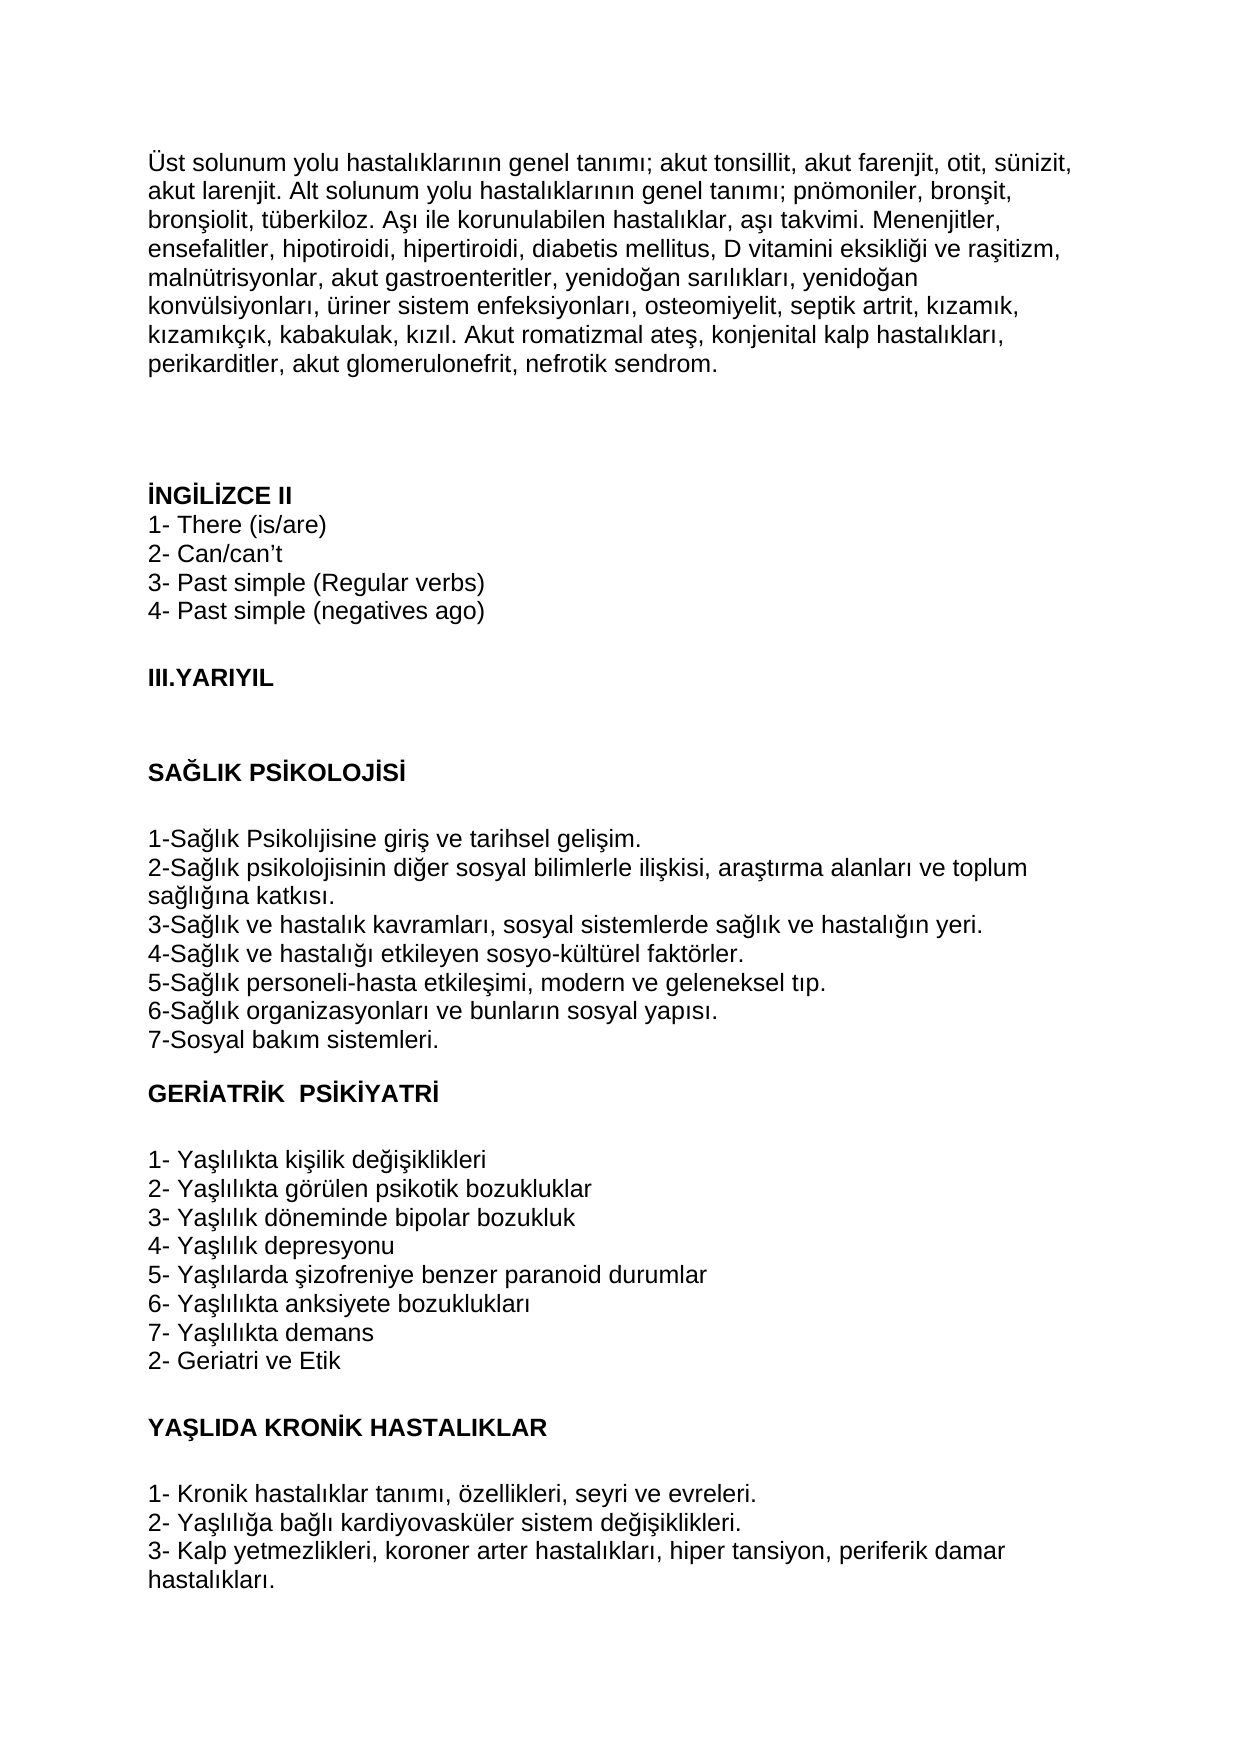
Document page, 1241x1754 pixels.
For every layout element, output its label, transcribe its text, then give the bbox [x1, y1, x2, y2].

text 2- Yaşlılığa bağlı kardiyovasküler sistem değişiklikleri. [148, 1508, 1093, 1536]
text 7-Sosyal bakım sistemleri. [148, 1025, 1093, 1054]
text 3- Yaşlılık döneminde bipolar bozukluk [148, 1203, 1093, 1231]
text GERİATRİK PSİKİYATRİ [148, 1079, 1093, 1108]
text 5-Sağlık personeli-hasta etkileşimi, modern ve geleneksel tıp. [148, 968, 1093, 996]
text 2-Sağlık psikolojisinin diğer sosyal bilimlerle ilişkisi, araştırma alanları ve toplum sağlığına katkısı. [148, 853, 1093, 910]
text 4- Yaşlılık depresyonu [148, 1231, 1093, 1260]
text 1-Sağlık Psikolıjisine giriş ve tarihsel gelişim. [148, 824, 1093, 853]
text 6- Yaşlılıkta anksiyete bozuklukları [148, 1289, 1093, 1318]
text İNGİLİZCE II 1- There (is/are) 2- Can/can’t 3- Past simple (Regular verbs) 4- Past simple (negatives ago) [148, 481, 1093, 625]
text YAŞLIDA KRONİK HASTALIKLAR [148, 1413, 1093, 1441]
text 3- Kalp yetmezlikleri, koroner arter hastalıkları, hiper tansiyon, periferik damar hastalıkları. [148, 1536, 1093, 1594]
text 4-Sağlık ve hastalığı etkileyen sosyo-kültürel faktörler. [148, 939, 1093, 968]
text 7- Yaşlılıkta demans [148, 1318, 1093, 1346]
text 2- Geriatri ve Etik [148, 1346, 1093, 1375]
text 6-Sağlık organizasyonları ve bunların sosyal yapısı. [148, 996, 1093, 1025]
text 1- Kronik hastalıklar tanımı, özellikleri, seyri ve evreleri. [148, 1479, 1093, 1508]
text 1- Yaşlılıkta kişilik değişiklikleri [148, 1145, 1093, 1174]
text 5- Yaşlılarda şizofreniye benzer paranoid durumlar [148, 1260, 1093, 1289]
text III.YARIYIL [148, 663, 1093, 691]
text SAĞLIK PSİKOLOJİSİ [148, 758, 1093, 786]
text Üst solunum yolu hastalıklarının genel tanımı; akut tonsillit, akut farenjit, otit, sünizit, akut larenjit. Alt solunum yolu hastalıklarının genel tanımı; pnömoniler, bronşit, bronşiolit, tüberkiloz. Aşı ile korunulabilen hastalıklar, aşı takvimi. Menenjitler, ensefalitler, hipotiroidi, hipertiroidi, diabetis mellitus, D vitamini eksikliği ve raşitizm, malnütrisyonlar, akut gastroenteritler, yenidoğan sarılıkları, yenidoğan konvülsiyonları, üriner sistem enfeksiyonları, osteomiyelit, septik artrit, kızamık, kızamıkçık, kabakulak, kızıl. Akut romatizmal ateş, konjenital kalp hastalıkları, perikarditler, akut glomerulonefrit, nefrotik sendrom. [148, 148, 1093, 378]
text 2- Yaşlılıkta görülen psikotik bozukluklar [148, 1174, 1093, 1203]
text 3-Sağlık ve hastalık kavramları, sosyal sistemlerde sağlık ve hastalığın yeri. [148, 910, 1093, 939]
